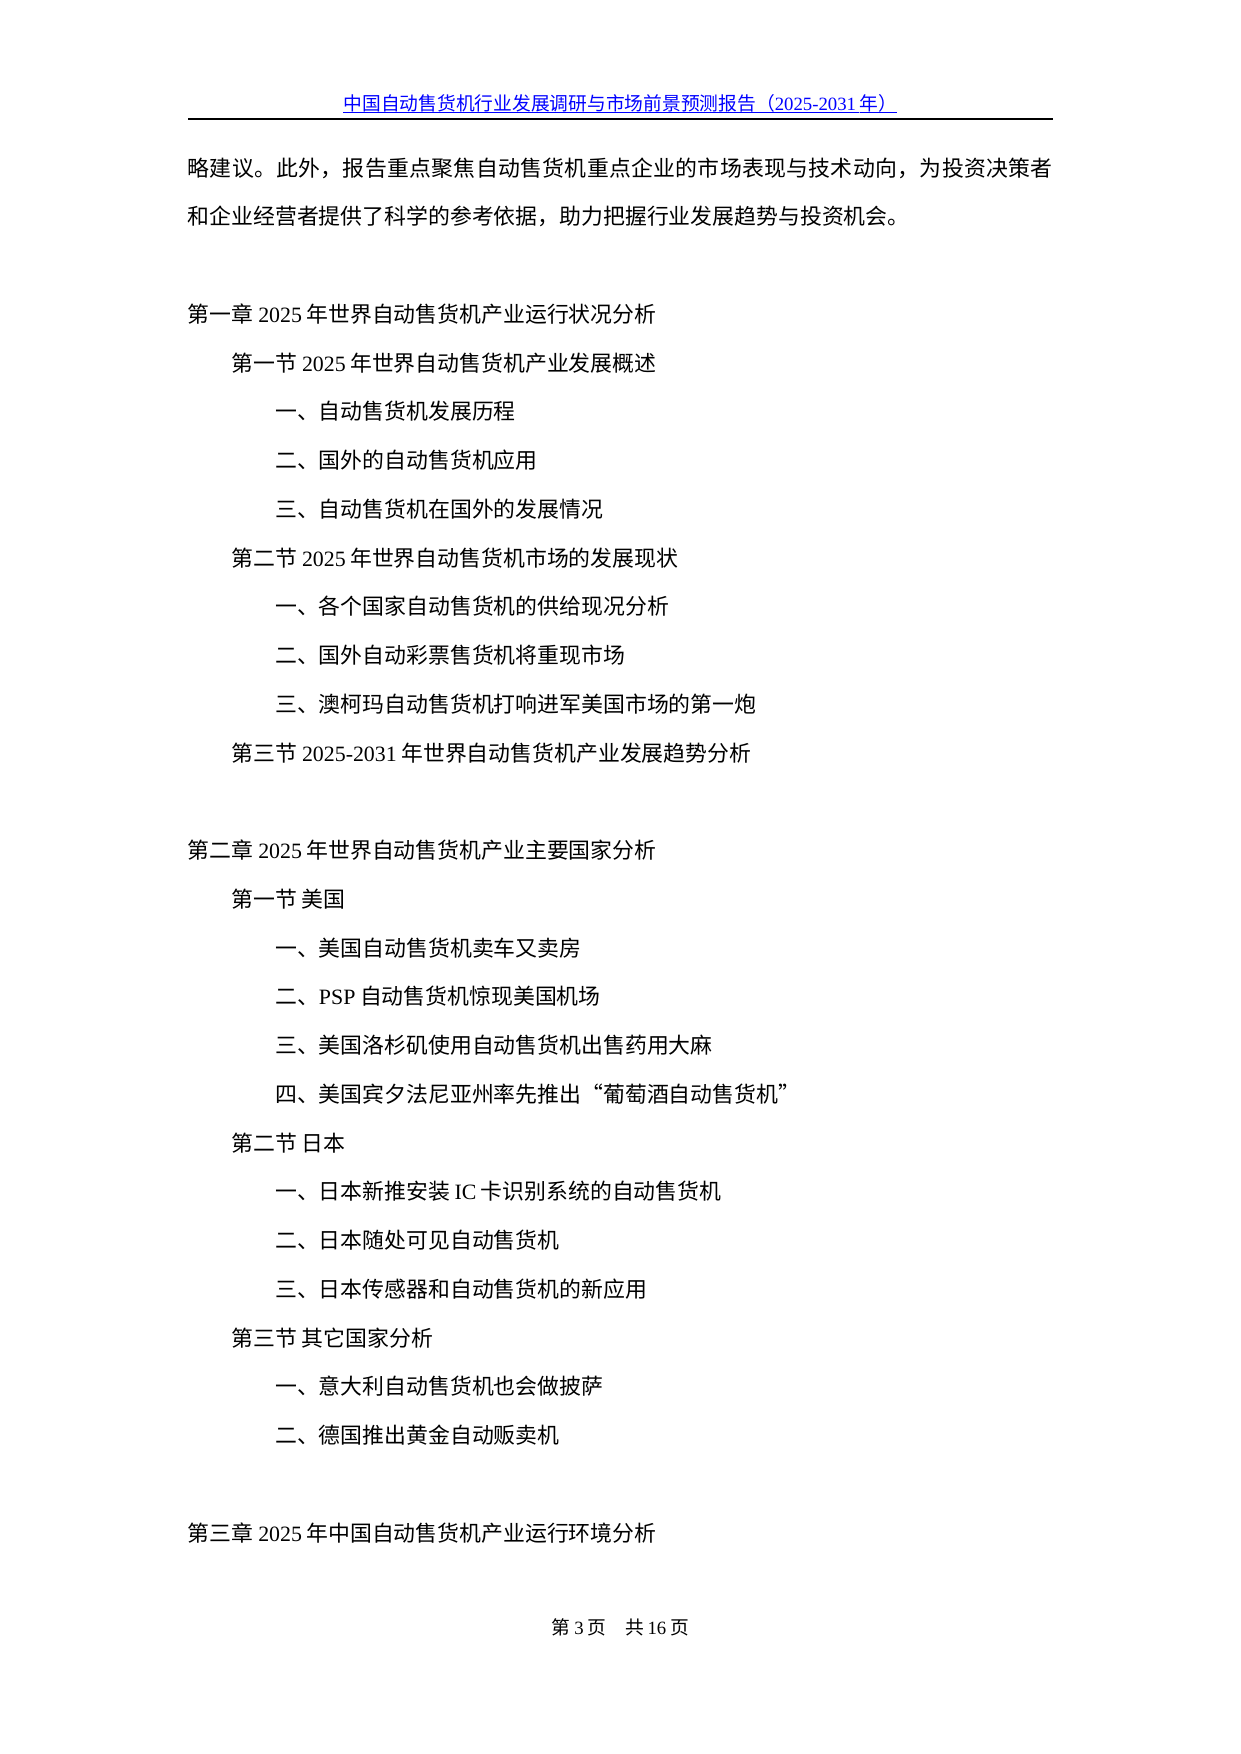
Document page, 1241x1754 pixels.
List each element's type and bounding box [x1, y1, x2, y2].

text [187, 150, 1053, 1548]
